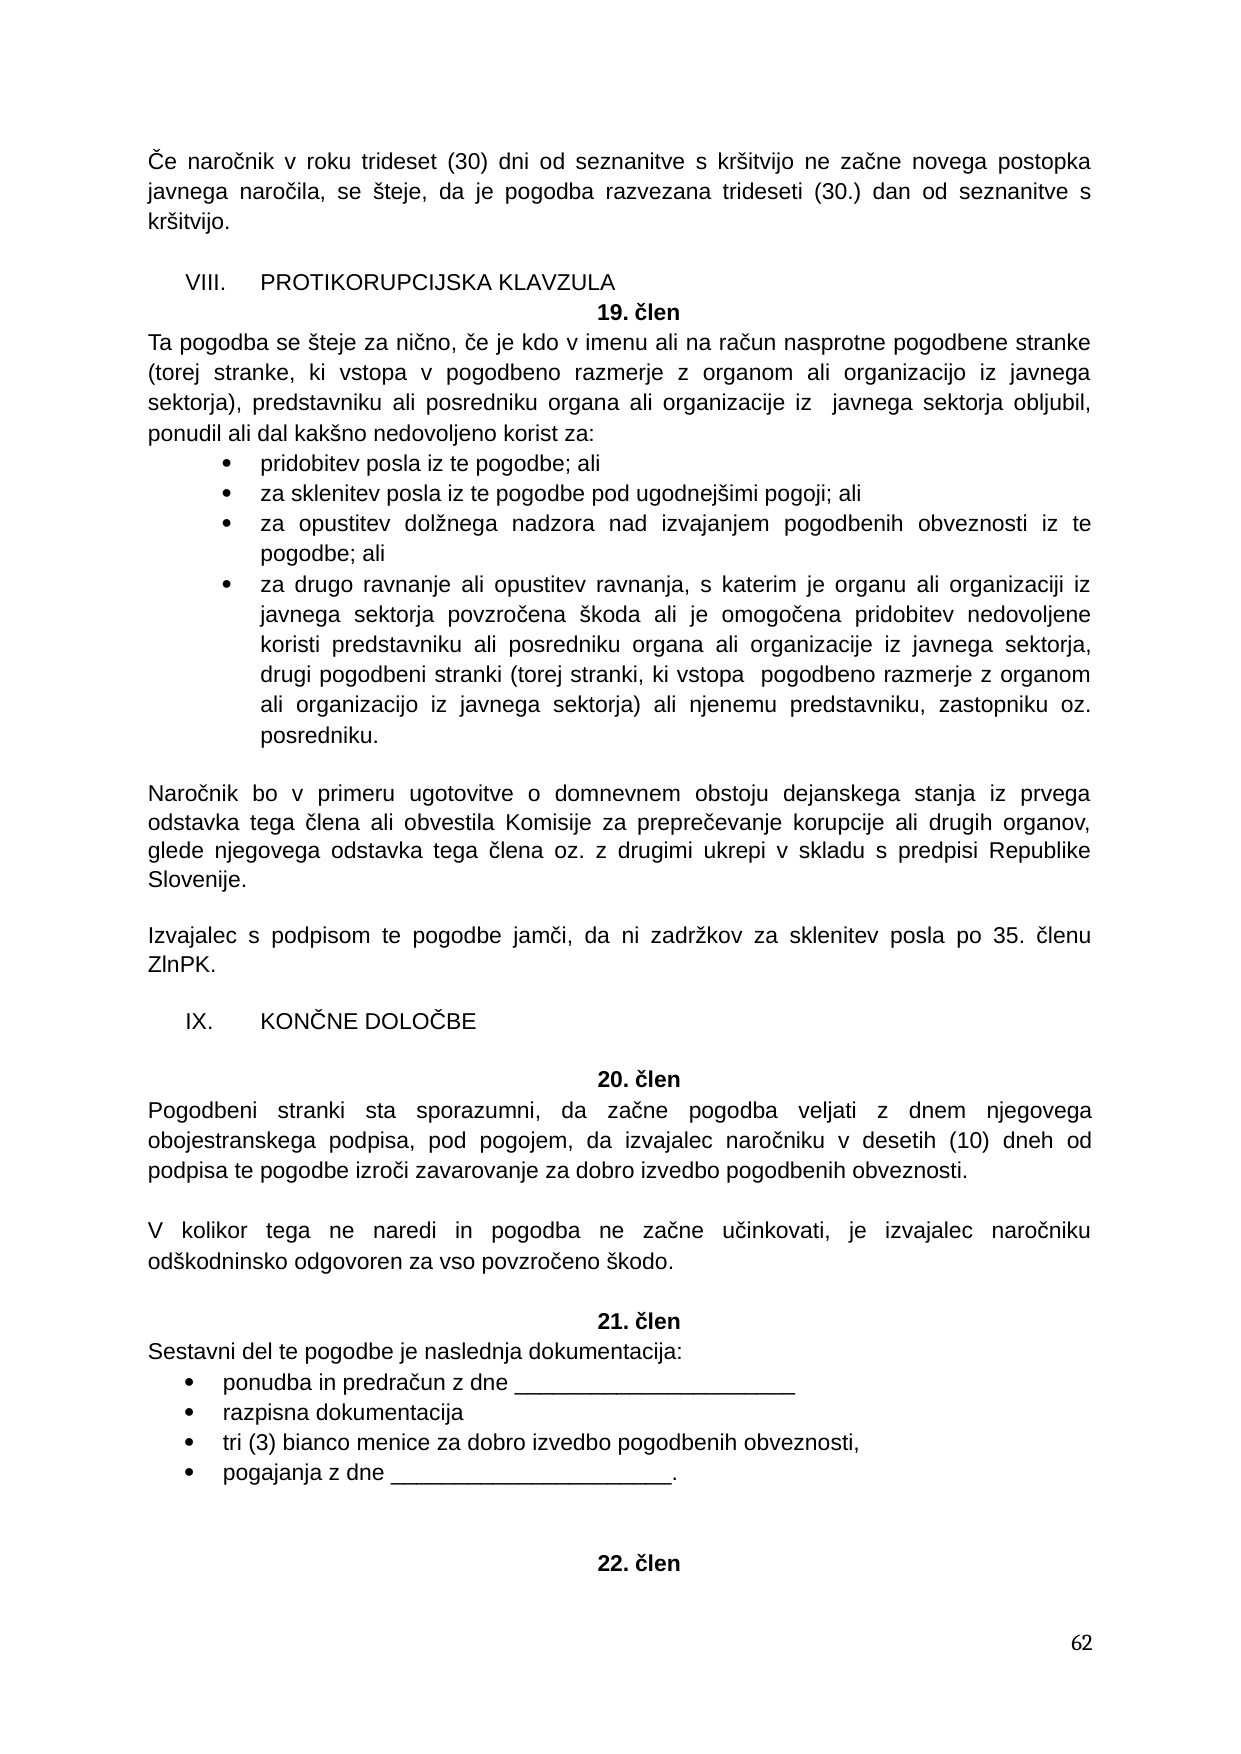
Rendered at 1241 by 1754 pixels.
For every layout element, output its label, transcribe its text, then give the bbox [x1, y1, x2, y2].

list KONČNE DOLOČBE [185, 1008, 1092, 1034]
text Naročnik bo v primeru ugotovitve o domnevnem obstoju dejanskega stanja iz prvega odstavka tega člena ali obvestila Komisije za preprečevanje korupcije ali drugih organov, glede njegovega odstavka tega člena oz. z drugimi ukrepi v skladu s predpisi Republike Slovenije. [148, 780, 1092, 892]
list člen [185, 1066, 1092, 1093]
list pridobitev posla iz te pogodbe; ali [223, 450, 1092, 476]
list člen [185, 1308, 1092, 1334]
text Izvajalec s podpisom te pogodbe jamči, da ni zadržkov za sklenitev posla po 35. členu ZlnPK. [148, 922, 1092, 977]
list tri (3) bianco menice za dobro izvedbo pogodbenih obveznosti, [185, 1429, 1092, 1455]
text Ta pogodba se šteje za nično, če je kdo v imenu ali na račun nasprotne pogodbene stranke (torej stranke, ki vstopa v pogodbeno razmerje z organom ali organizacijo iz javnega sektorja), predstavniku ali posredniku organa ali organizacije iz javnega sektorja obljubil, ponudil ali dal kakšno nedovoljeno korist za: [148, 329, 1092, 446]
list za opustitev dolžnega nadzora nad izvajanjem pogodbenih obveznosti iz te pogodbe; ali [223, 510, 1092, 567]
list pogajanja z dne ______________________. [185, 1459, 1092, 1486]
list člen [185, 299, 1092, 325]
list za drugo ravnanje ali opustitev ravnanja, s katerim je organu ali organizaciji iz javnega sektorja povzročena škoda ali je omogočena pridobitev nedovoljene koristi predstavniku ali posredniku organa ali organizacije iz javnega sektorja, drugi pogodbeni stranki (torej stranki, ki vstopa pogodbeno razmerje z organom ali organizacijo iz javnega sektorja) ali njenemu predstavniku, zastopniku oz. posredniku. [223, 571, 1092, 748]
list razpisna dokumentacija [185, 1399, 1092, 1425]
list člen [185, 1550, 1092, 1576]
text V kolikor tega ne naredi in pogodba ne začne učinkovati, je izvajalec naročniku odškodninsko odgovoren za vso povzročeno škodo. [148, 1217, 1092, 1274]
text Sestavni del te pogodbe je naslednja dokumentacija: [148, 1338, 1092, 1365]
list PROTIKORUPCIJSKA KLAVZULA [185, 268, 1092, 295]
list Če naročnik v roku trideset (30) dni od seznanitve s kršitvijo ne začne novega postopka javnega naročila, se šteje, da je pogodba razvezana trideseti (30.) dan od seznanitve s kršitvijo. [148, 148, 1092, 234]
list ponudba in predračun z dne ______________________ [185, 1368, 1092, 1395]
list za sklenitev posla iz te pogodbe pod ugodnejšimi pogoji; ali [223, 480, 1092, 506]
text Pogodbeni stranki sta sporazumni, da začne pogodba veljati z dnem njegovega obojestranskega podpisa, pod pogojem, da izvajalec naročniku v desetih (10) dneh od podpisa te pogodbe izroči zavarovanje za dobro izvedbo pogodbenih obveznosti. [148, 1097, 1092, 1183]
